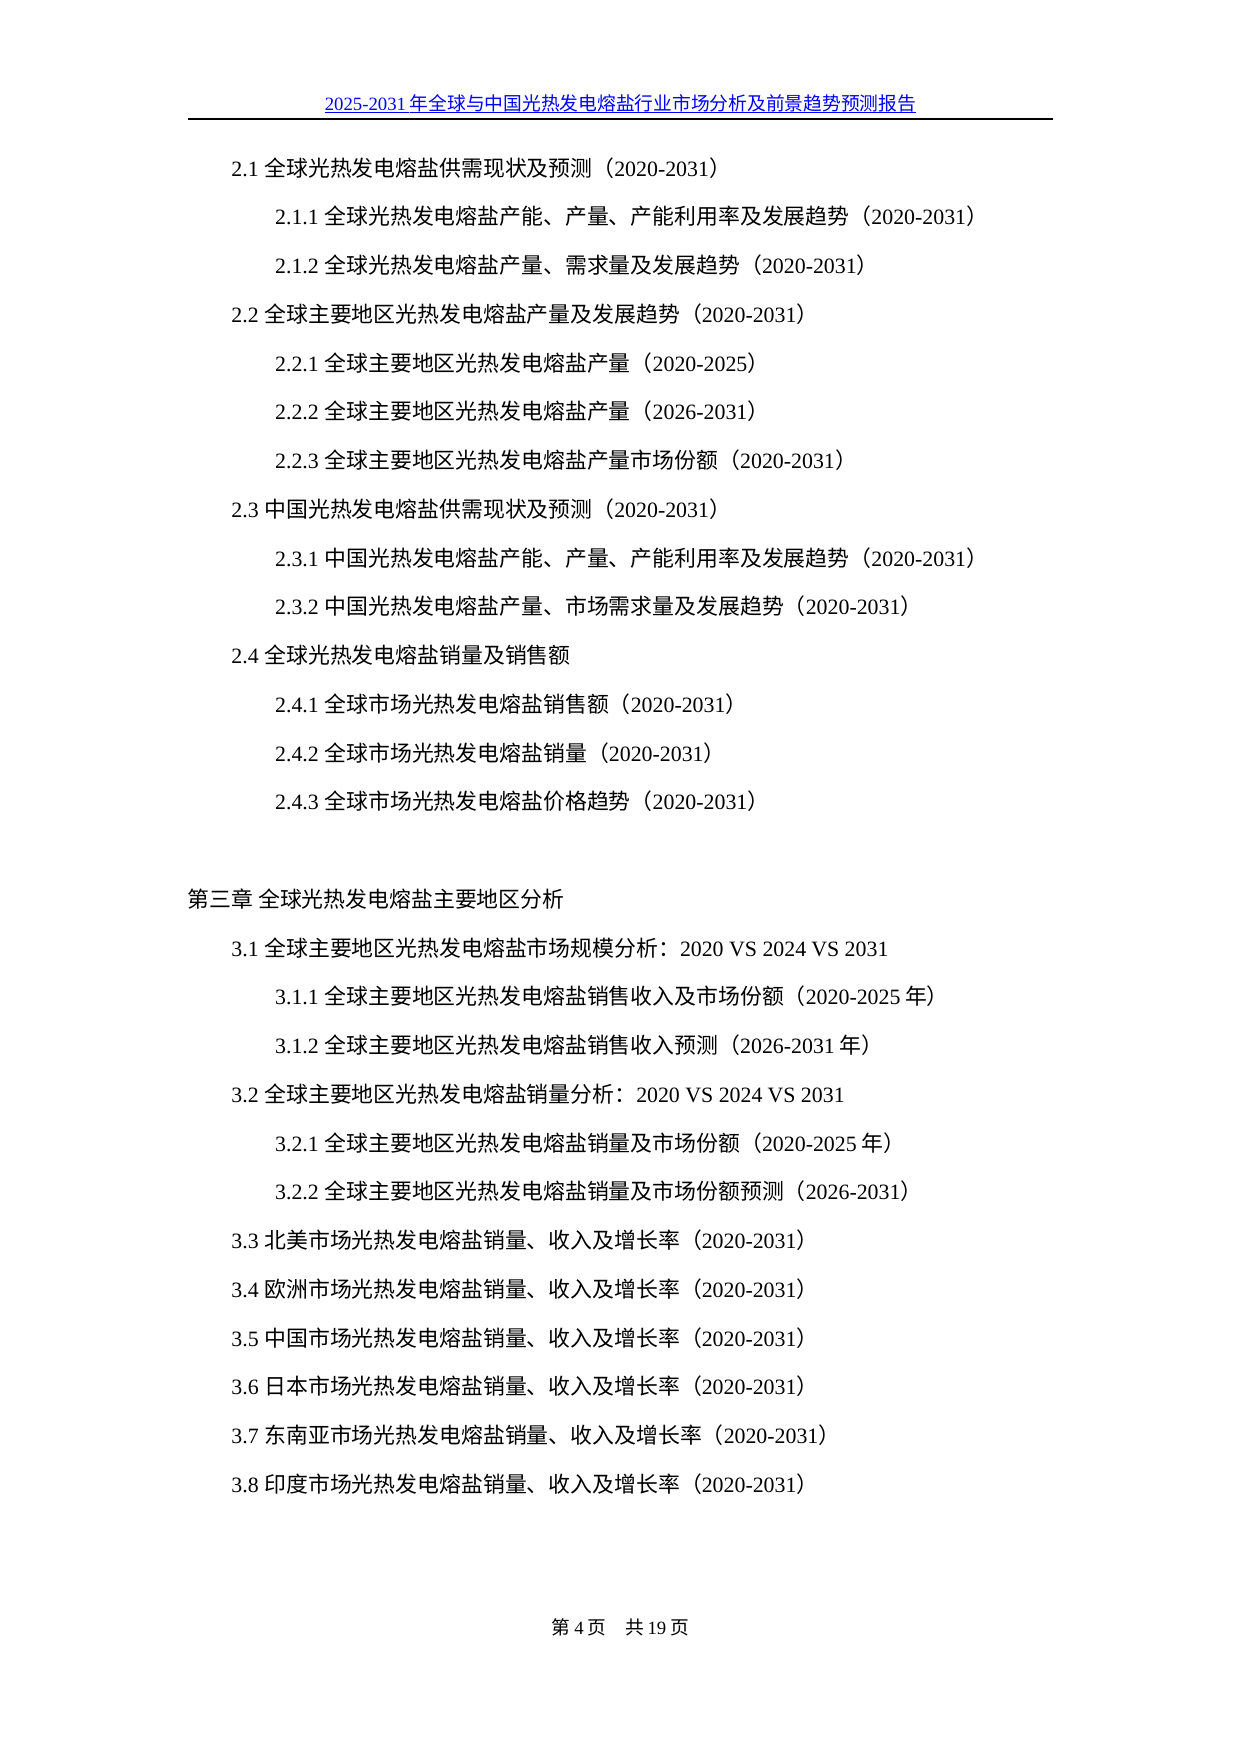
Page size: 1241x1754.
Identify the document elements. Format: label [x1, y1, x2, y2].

text [187, 150, 1053, 1499]
